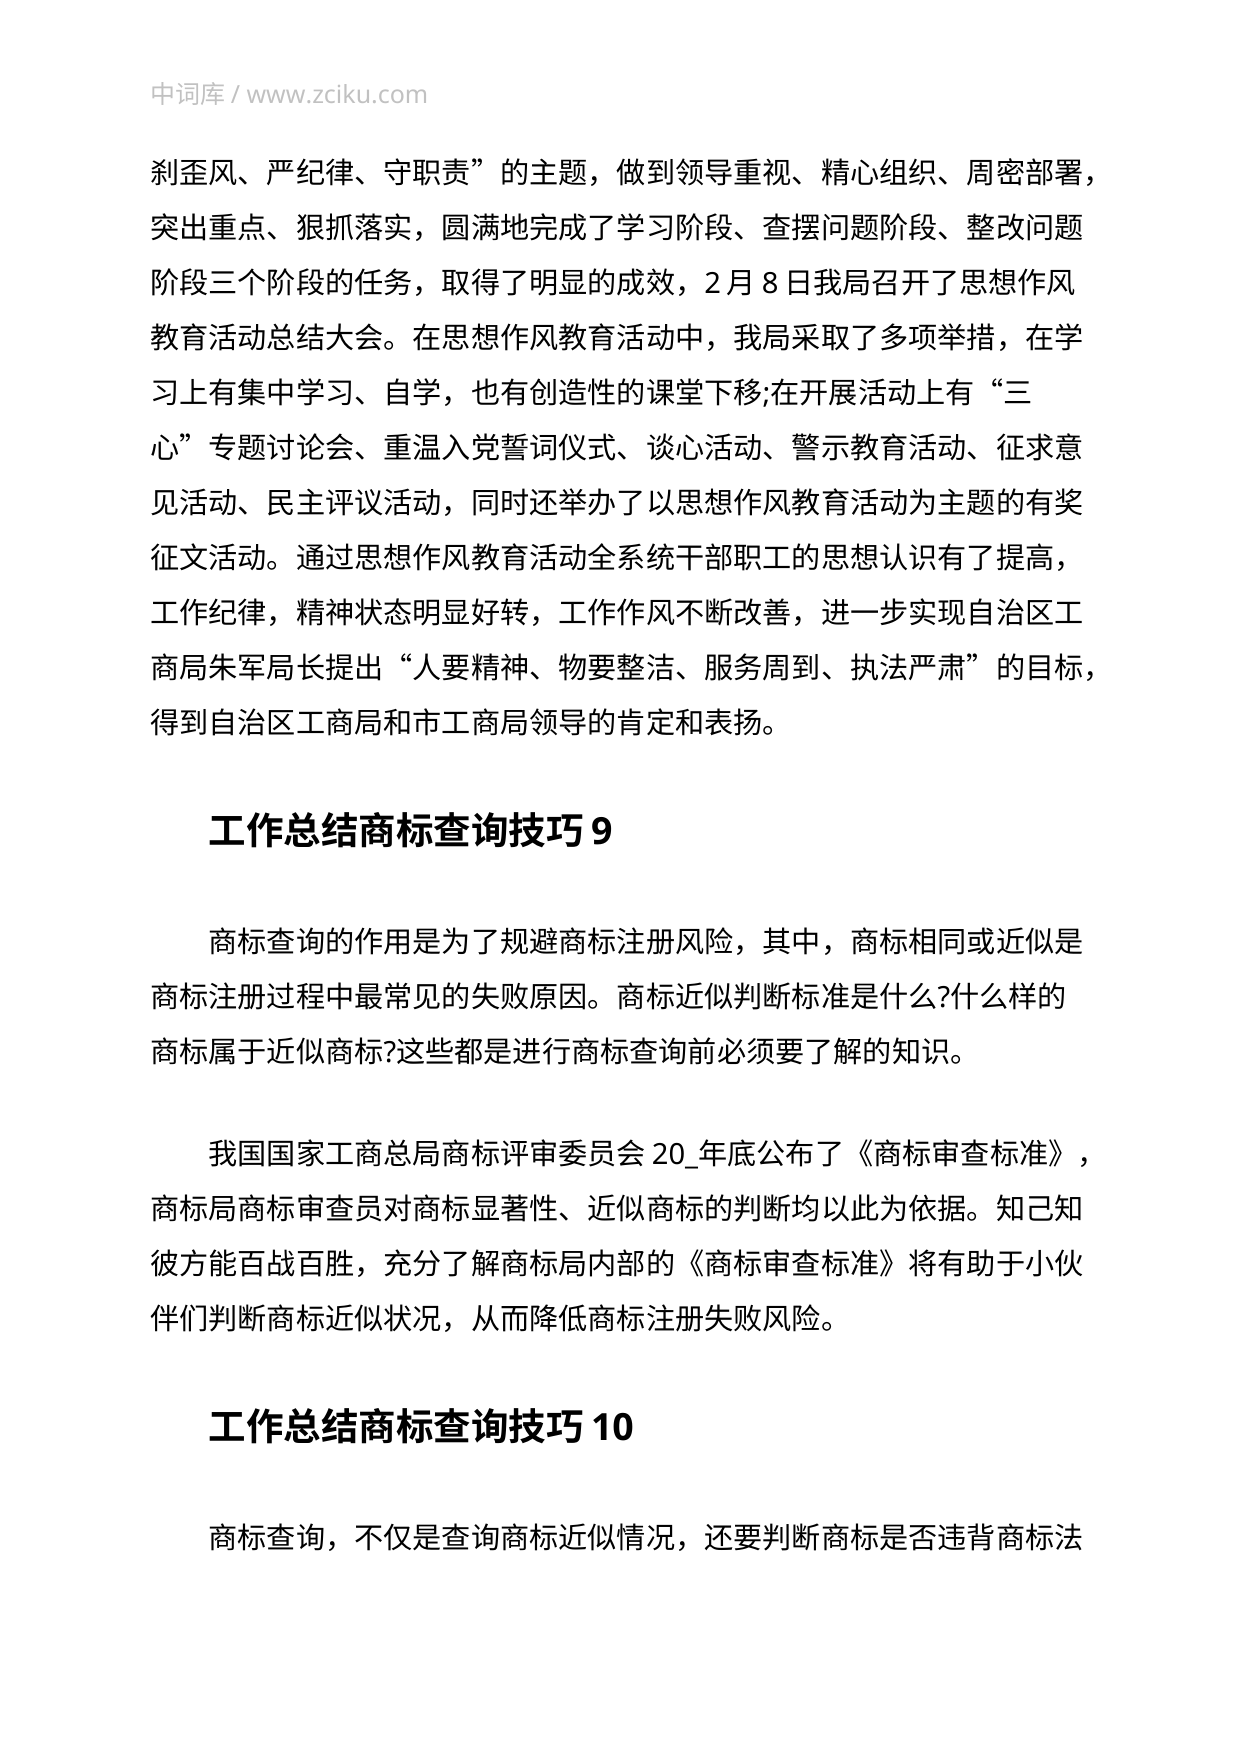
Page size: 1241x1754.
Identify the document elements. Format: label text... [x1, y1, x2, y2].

text 工作总结商标查询技巧10 [150, 1397, 1090, 1451]
text 我国国家工商总局商标评审委员会20_年底公布了《商标审查标准》，商标局商标审查员对商标显著性、近似商标的判断均以此为依据。知己知彼方能百战百胜，充分了解商标局内部的《商标审查标准》将有助于小伙伴们判断商标近似状况，从而降低商标注册失败风险。 [150, 1130, 1090, 1337]
text 工作总结商标查询技巧9 [150, 801, 1090, 855]
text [150, 150, 1090, 741]
text 商标查询的作用是为了规避商标注册风险，其中，商标相同或近似是商标注册过程中最常见的失败原因。商标近似判断标准是什么?什么样的商标属于近似商标?这些都是进行商标查询前必须要了解的知识。 [150, 918, 1090, 1071]
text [150, 1514, 1090, 1557]
